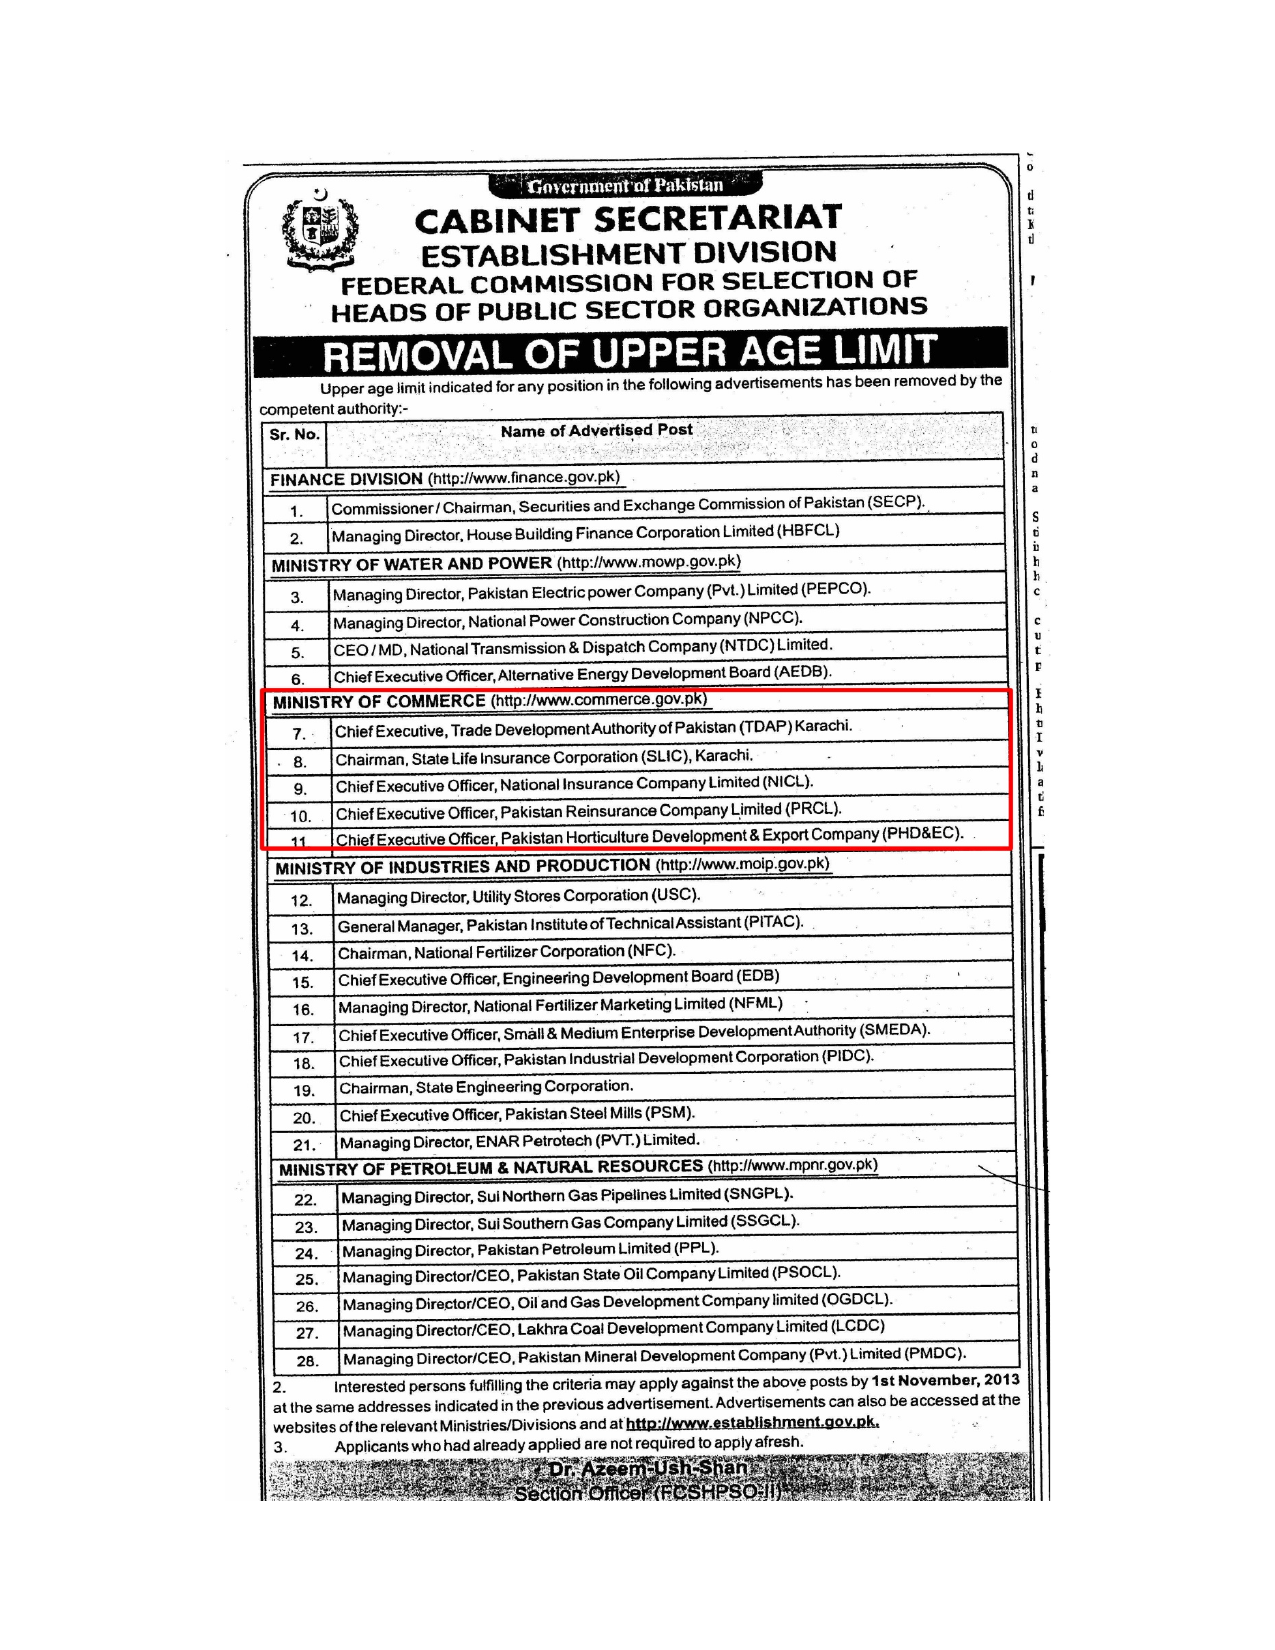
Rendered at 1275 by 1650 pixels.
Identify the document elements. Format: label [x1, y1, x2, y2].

picture [225, 150, 1050, 1501]
